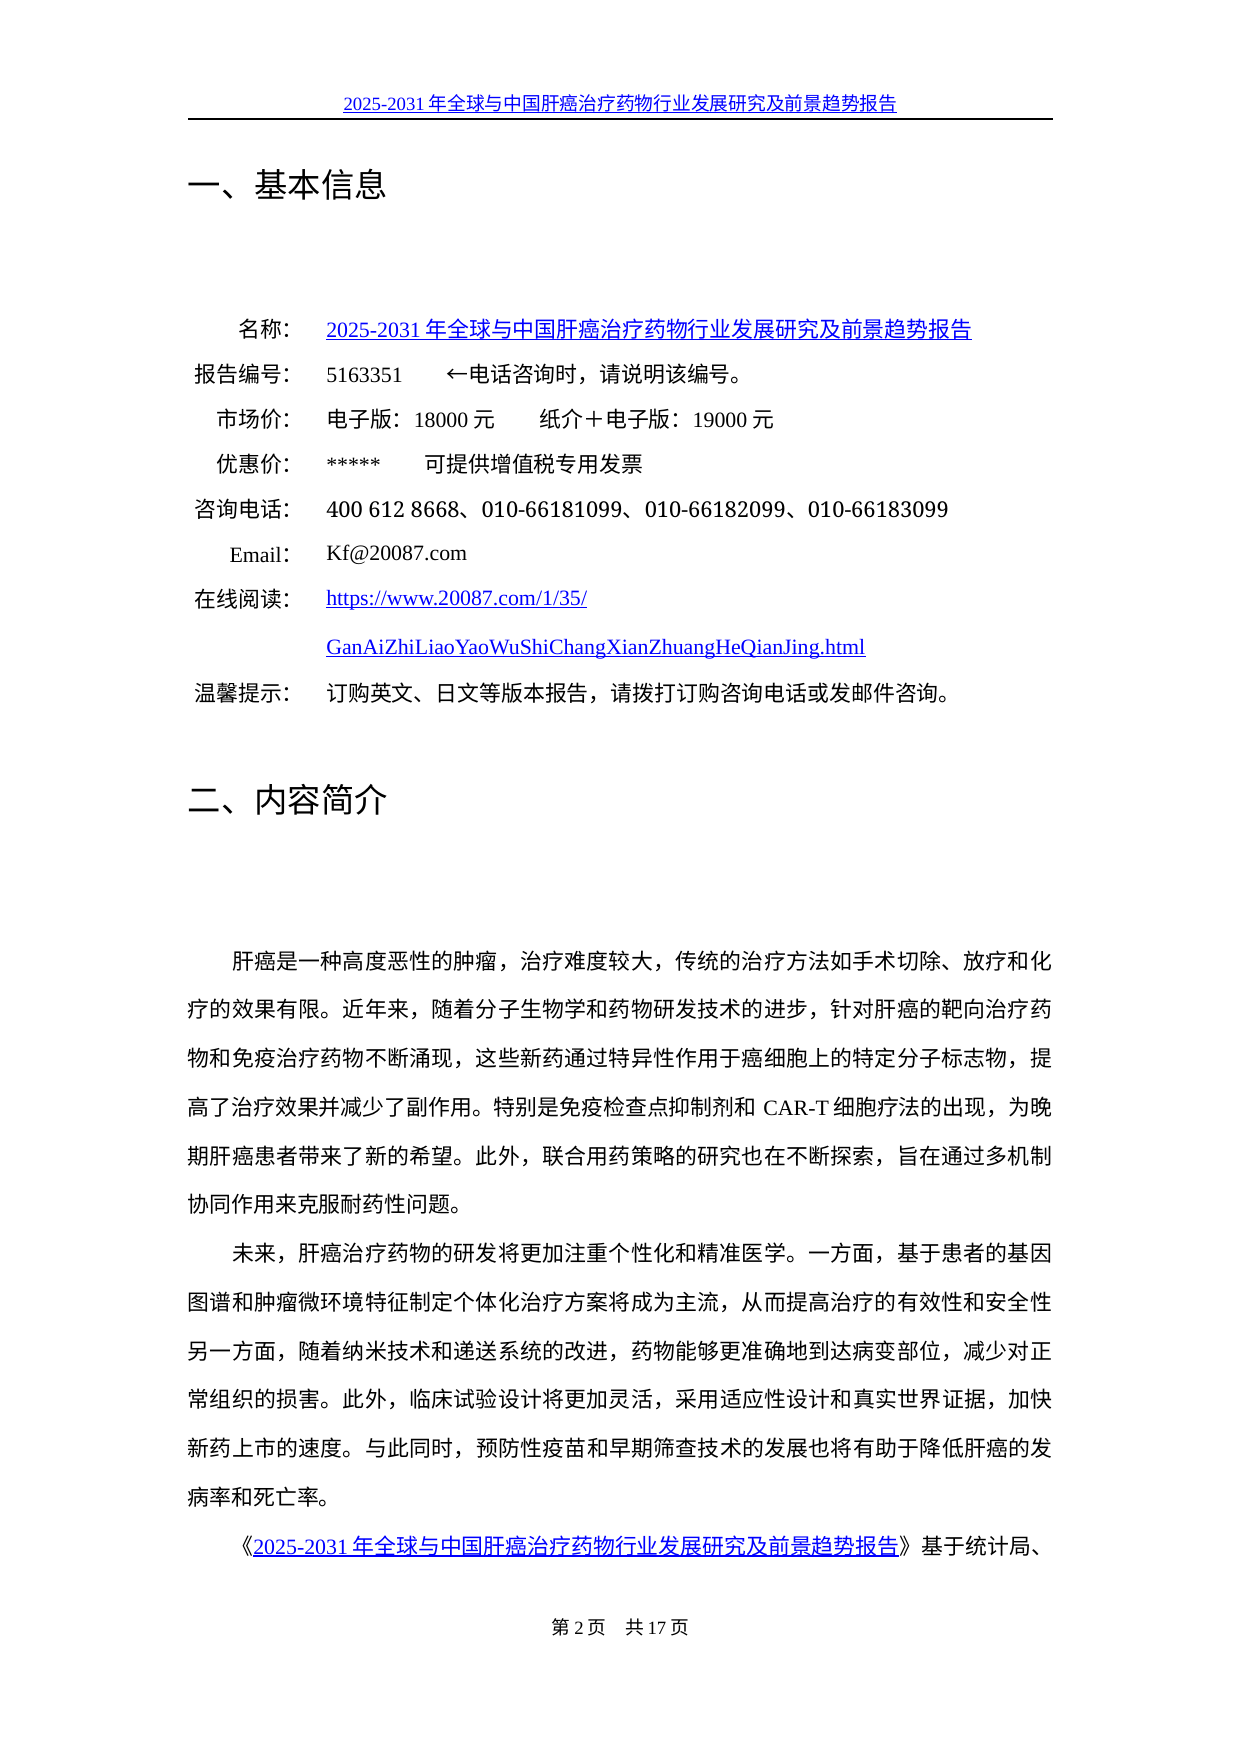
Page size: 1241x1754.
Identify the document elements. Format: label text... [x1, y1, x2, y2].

table_cell Email： [167, 537, 315, 582]
table_cell 在线阅读： [167, 582, 315, 675]
table_cell Kf@20087.com [315, 537, 1073, 582]
table_cell [315, 582, 1073, 675]
table_cell 咨询电话： [167, 492, 315, 537]
table_cell 5163351 ←电话咨询时，请说明该编号。 [315, 357, 1073, 402]
table_cell 400 612 8668、010-66181099、010-66182099、010-66183099 [315, 492, 1073, 537]
table_cell 温馨提示： [167, 675, 315, 720]
title 二、内容简介 [187, 766, 1053, 831]
table_cell 电子版：18000 元 纸介＋电子版：19000 元 [315, 402, 1073, 447]
table_cell 订购英文、日文等版本报告，请拨打订购咨询电话或发邮件咨询。 [315, 675, 1073, 720]
table_cell 报告编号： [167, 357, 315, 402]
table_cell ***** 可提供增值税专用发票 [315, 447, 1073, 492]
table_cell 优惠价： [167, 447, 315, 492]
table_header 2025-2031年全球与中国肝癌治疗药物行业发展研究及前景趋势报告 [315, 312, 1073, 357]
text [187, 943, 1053, 1561]
title 一、基本信息 [187, 150, 1053, 215]
table_cell 市场价： [167, 402, 315, 447]
table_header 名称： [167, 312, 315, 357]
